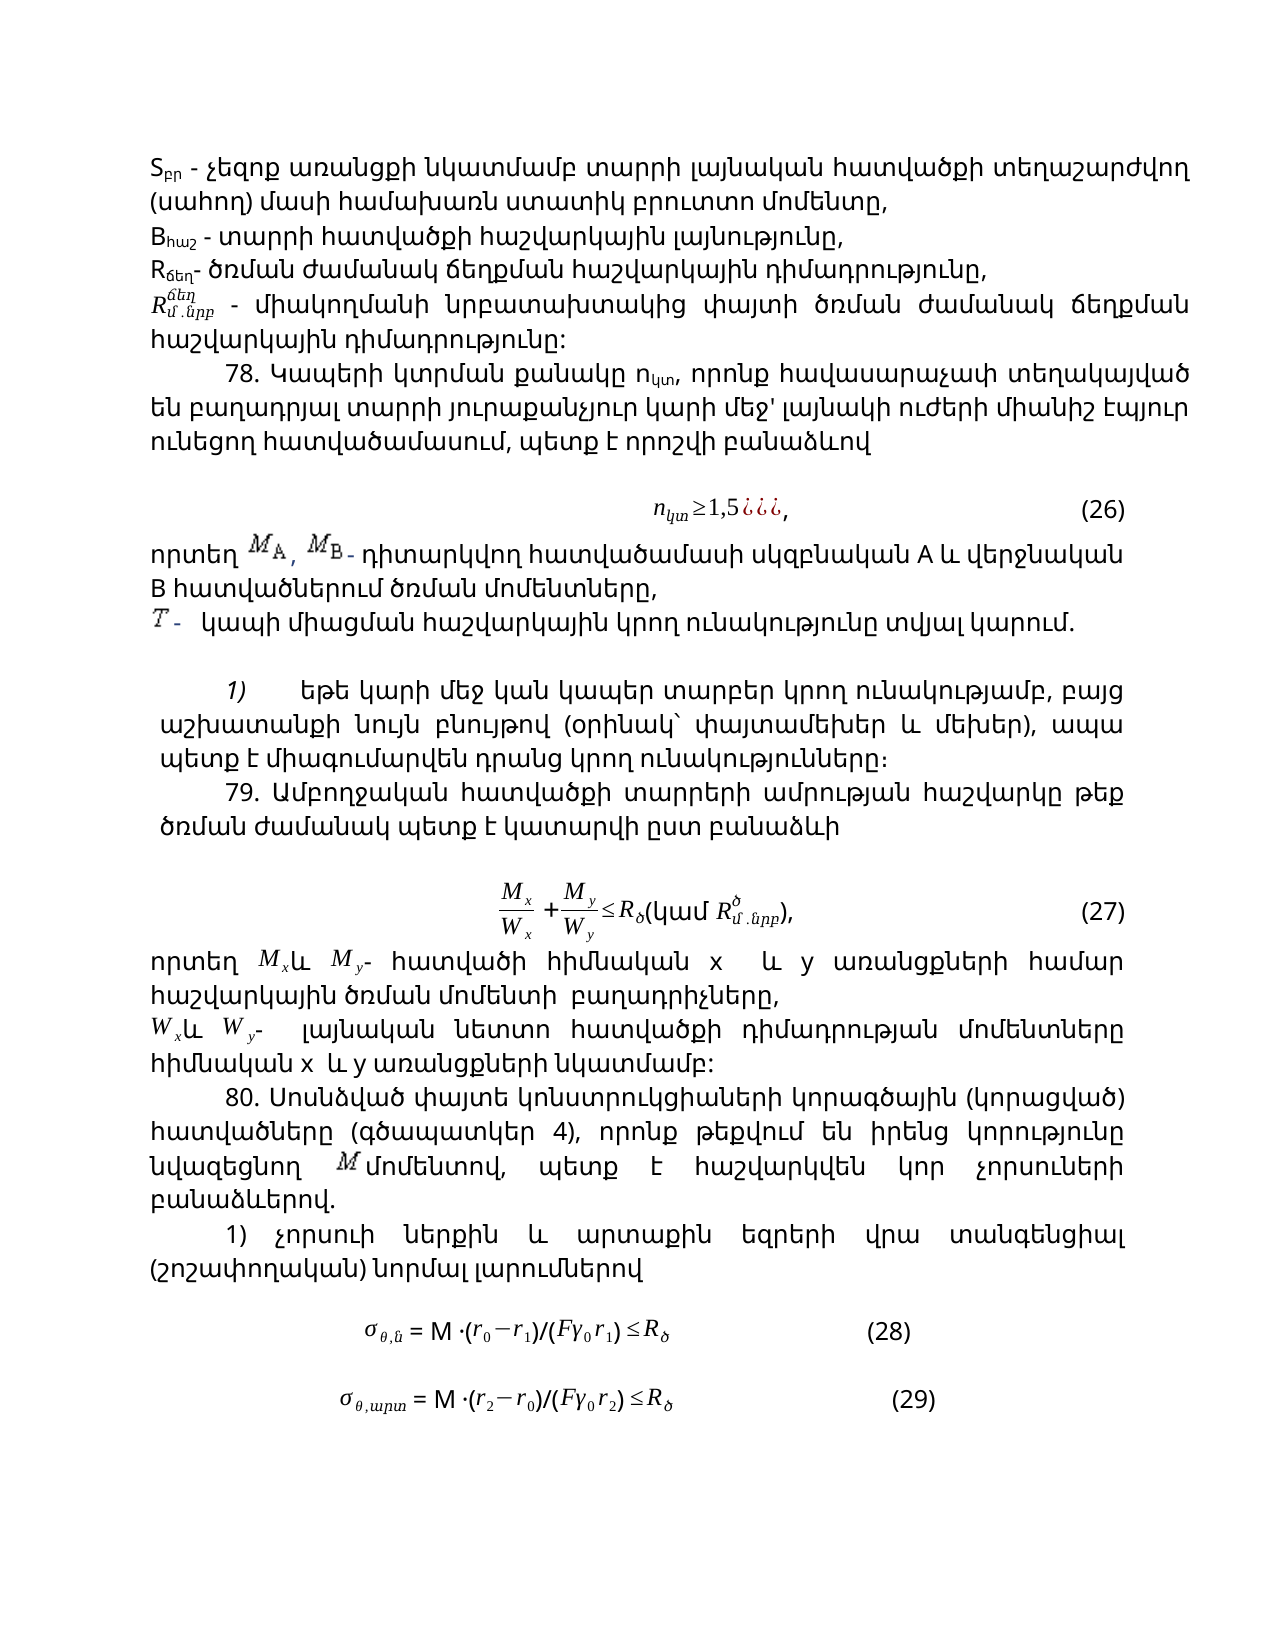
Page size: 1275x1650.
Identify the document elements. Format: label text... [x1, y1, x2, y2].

picture [303, 526, 347, 564]
text 80. Սոսնձված փայտե կոնստրուկցիաների կորագծային (կորացված) հատվածները (գծապատկեր 4), որոնք թեքվում են իրենց կորությունը նվազեցնող մոմենտով, պետք է հաշվարկվեն կոր չորսուների բանաձևերով. [150, 1080, 1125, 1216]
text , (26) [150, 492, 1125, 527]
picture [244, 526, 291, 564]
text - միակողմանի նրբատախտակից փայտի ծռման ժամանակ ճեղքման հաշվարկային դիմադրությունը: [150, 286, 1191, 356]
text որտեղ և - հատվածի հիմնական x և y առանցքների համար հաշվարկային ծռման մոմենտի բաղադրիչները, [150, 943, 1125, 1012]
text և - լայնական նետտո հատվածքի դիմադրության մոմենտները հիմնական x և y առանցքների նկատմամբ: [150, 1012, 1125, 1080]
picture [332, 1147, 365, 1175]
text 1) չորսուի ներքին և արտաքին եզրերի վրա տանգենցիալ (շոշափողական) նորմալ լարումներով [150, 1216, 1125, 1284]
text +(կամ ), (27) [150, 877, 1125, 943]
text 78. Կապերի կտրման քանակը nկտ, որոնք հավասարաչափ տեղակայված են բաղադրյալ տարրի յուրաքանչյուր կարի մեջ' լայնակի ուժերի միանիշ էպյուր ունեցող հատվածամասում, պետք է որոշվի բանաձևով [150, 356, 1191, 458]
text Bհաշ - տարրի հատվածքի հաշվարկային լայնությունը, [150, 218, 1191, 252]
text = M ·()/() (28) [150, 1313, 1125, 1348]
text Rճեղ- ծռման ժամանակ ճեղքման հաշվարկային դիմադրությունը, [150, 252, 1191, 286]
text որտեղ , - դիտարկվող հատվածամասի սկզբնական A և վերջնական B հատվածներում ծռման մոմենտները, [150, 527, 1125, 604]
text Sբր - չեզոք առանցքի նկատմամբ տարրի լայնական հատվածքի տեղաշարժվող (սահող) մասի համախառն ստատիկ բրուտտո մոմենտը, [150, 150, 1191, 218]
text 79. Ամբողջական հատվածքի տարրերի ամրության հաշվարկը թեք ծռման ժամանակ պետք է կատարվի ըստ բանաձևի [159, 775, 1125, 843]
text - կապի միացման հաշվարկային կրող ունակությունը տվյալ կարում. [150, 604, 1125, 639]
list եթե ​​կարի մեջ կան կապեր տարբեր կրող ունակությամբ, բայց աշխատանքի նույն բնույթով (օրինակ՝ փայտամեխեր և մեխեր), ապա պետք է միագումարվեն դրանց կրող ունակությունները։ [159, 673, 1125, 775]
picture [150, 604, 173, 632]
text = M ·()/() (29) [150, 1382, 1125, 1417]
